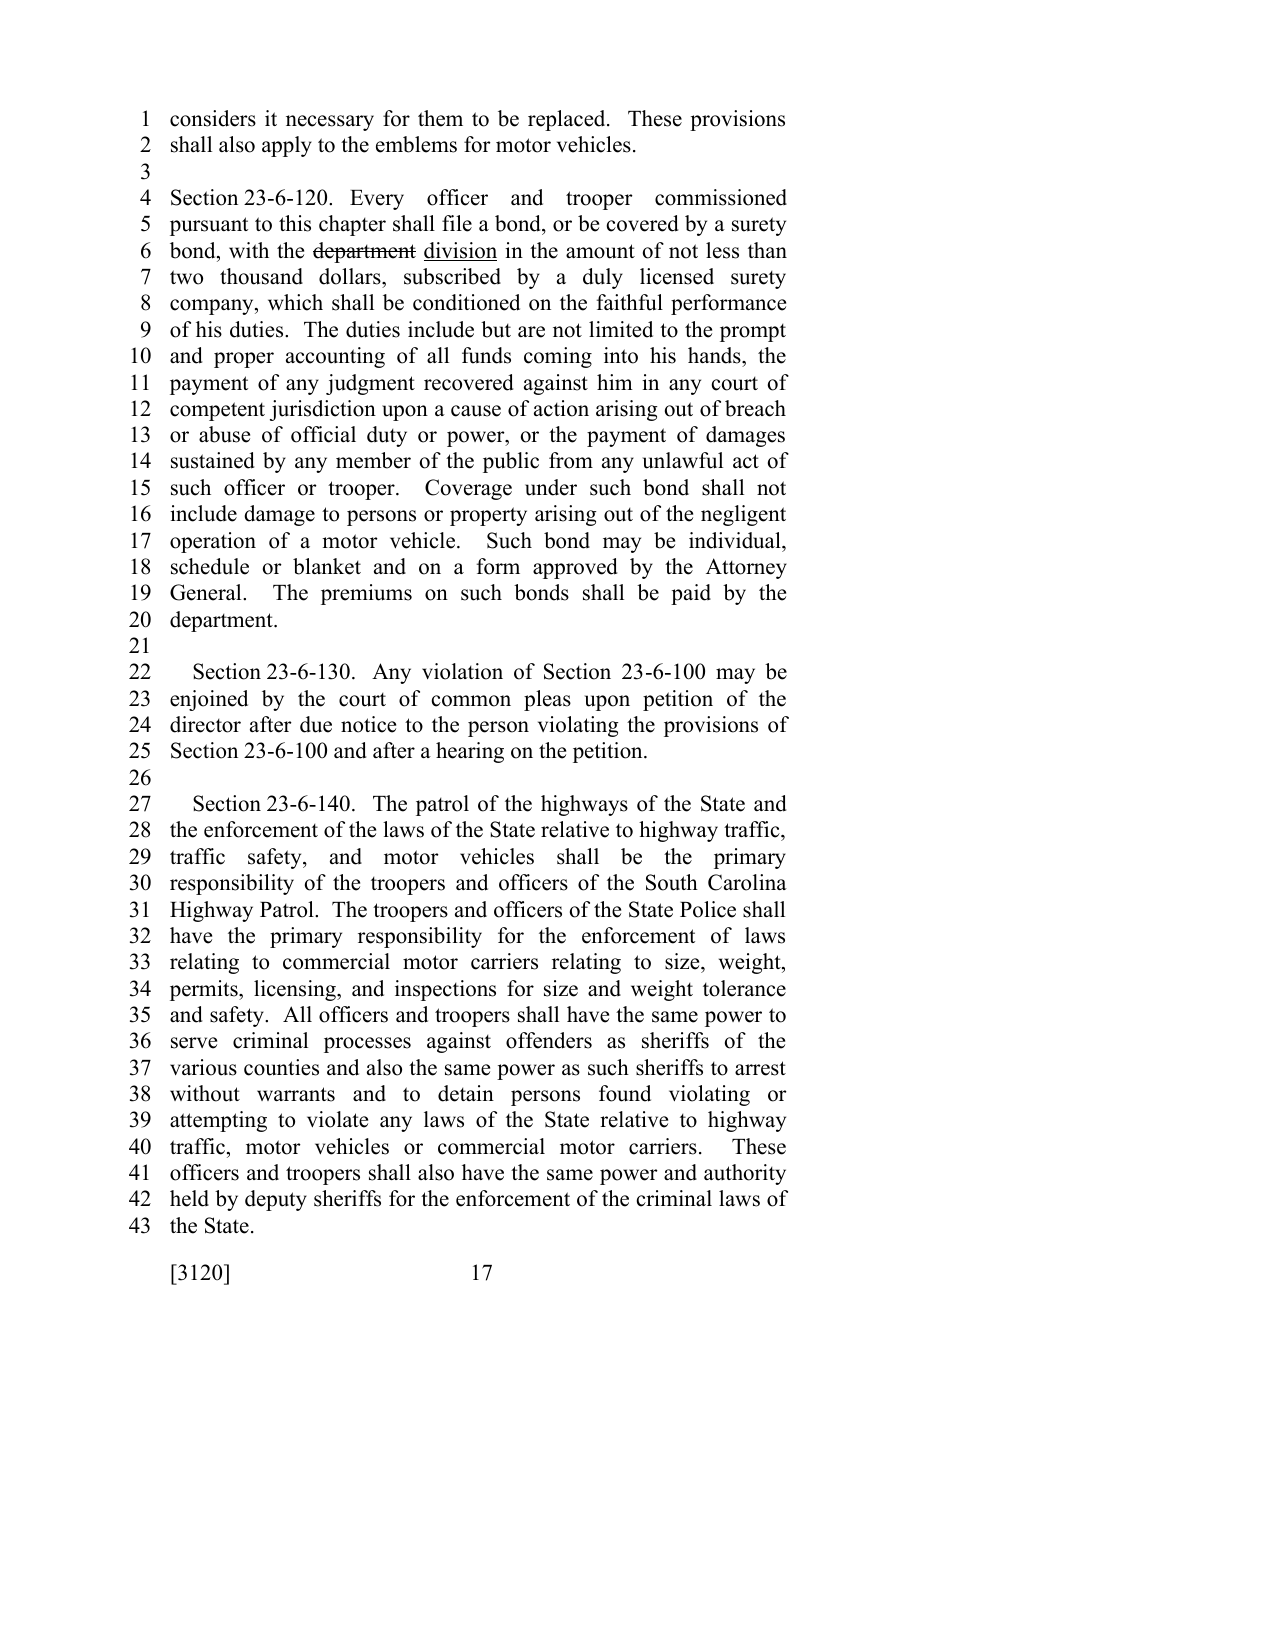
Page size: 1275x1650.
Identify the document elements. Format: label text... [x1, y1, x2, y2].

text Section 23-6-120. Every officer and trooper commissioned pursuant to this chapter shall file a bond, or be covered by a surety bond, with the department division in the amount of not less than two thousand dollars, subscribed by a duly licensed surety company, which shall be conditioned on the faithful performance of his duties. The duties include but are not limited to the prompt and proper accounting of all funds coming into his hands, the payment of any judgment recovered against him in any court of competent jurisdiction upon a cause of action arising out of breach or abuse of official duty or power, or the payment of damages sustained by any member of the public from any unlawful act of such officer or trooper. Coverage under such bond shall not include damage to persons or property arising out of the negligent operation of a motor vehicle. Such bond may be individual, schedule or blanket and on a form approved by the Attorney General. The premiums on such bonds shall be paid by the department. [169, 184, 787, 632]
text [169, 105, 787, 158]
text Section 23-6-130. Any violation of Section 23-6-100 may be enjoined by the court of common pleas upon petition of the director after due notice to the person violating the provisions of Section 23-6-100 and after a hearing on the petition. [169, 658, 787, 764]
text Section 23-6-140. The patrol of the highways of the State and the enforcement of the laws of the State relative to highway traffic, traffic safety, and motor vehicles shall be the primary responsibility of the troopers and officers of the South Carolina Highway Patrol. The troopers and officers of the State Police shall have the primary responsibility for the enforcement of laws relating to commercial motor carriers relating to size, weight, permits, licensing, and inspections for size and weight tolerance and safety. All officers and troopers shall have the same power to serve criminal processes against offenders as sheriffs of the various counties and also the same power as such sheriffs to arrest without warrants and to detain persons found violating or attempting to violate any laws of the State relative to highway traffic, motor vehicles or commercial motor carriers. These officers and troopers shall also have the same power and authority held by deputy sheriffs for the enforcement of the criminal laws of the State. [169, 790, 787, 1238]
